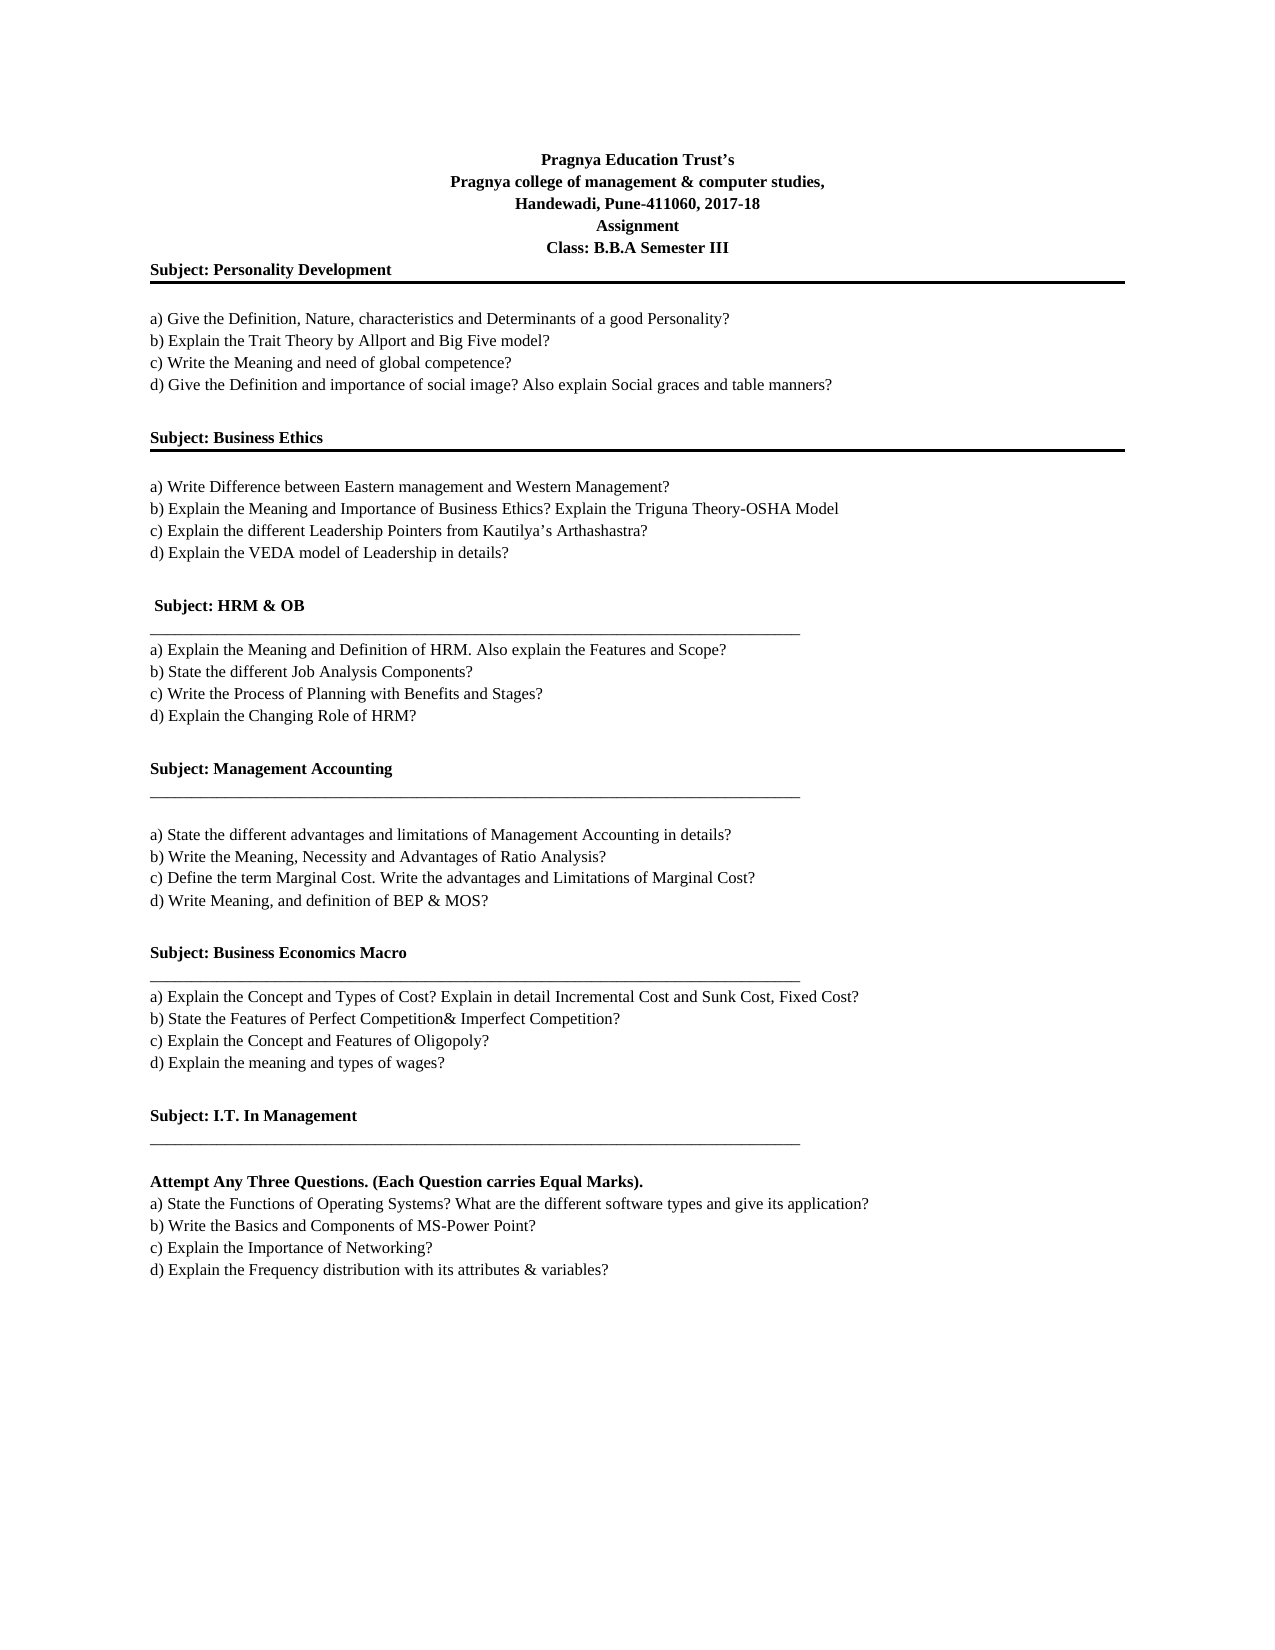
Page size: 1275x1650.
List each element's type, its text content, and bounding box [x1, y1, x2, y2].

text d) Explain the Frequency distribution with its attributes & variables? [150, 1260, 1125, 1279]
text a) Explain the Meaning and Definition of HRM. Also explain the Features and Scope? [150, 640, 1125, 659]
text c) Explain the Concept and Features of Oligopoly? [150, 1031, 1125, 1050]
text c) Explain the different Leadership Pointers from Kautilya’s Arthashastra? [150, 521, 1125, 540]
text Subject: Management Accounting ______________________________________________________________________________ [150, 758, 1125, 799]
text d) Explain the Changing Role of HRM? [150, 706, 1125, 725]
text d) Write Meaning, and definition of BEP & MOS? [150, 890, 1125, 909]
text a) Give the Definition, Nature, characteristics and Determinants of a good Personality? [150, 309, 1125, 328]
text Subject: I.T. In Management [150, 1106, 1125, 1125]
text a) State the different advantages and limitations of Management Accounting in details? [150, 824, 1125, 843]
text c) Write the Meaning and need of global competence? [150, 353, 1125, 372]
text Handewadi, Pune-411060, 2017-18 [150, 194, 1125, 213]
text Attempt Any Three Questions. (Each Question carries Equal Marks). [150, 1172, 1125, 1191]
text d) Explain the VEDA model of Leadership in details? [150, 543, 1125, 562]
text ______________________________________________________________________________ [150, 1128, 1125, 1147]
text b) Write the Meaning, Necessity and Advantages of Ratio Analysis? [150, 846, 1125, 866]
text a) Explain the Concept and Types of Cost? Explain in detail Incremental Cost and Sunk Cost, Fixed Cost? [150, 987, 1125, 1006]
text d) Explain the meaning and types of wages? [150, 1053, 1125, 1072]
text Pragnya college of management & computer studies, [150, 172, 1125, 191]
text Subject: Personality Development [150, 260, 1125, 281]
text Class: B.B.A Semester III [150, 238, 1125, 257]
text b) Explain the Meaning and Importance of Business Ethics? Explain the Triguna Theory-OSHA Model [150, 499, 1125, 518]
text ______________________________________________________________________________ [150, 618, 1125, 637]
text c) Write the Process of Planning with Benefits and Stages? [150, 684, 1125, 703]
text a) Write Difference between Eastern management and Western Management? [150, 477, 1125, 496]
text d) Give the Definition and importance of social image? Also explain Social graces and table manners? [150, 375, 1125, 394]
text c) Define the term Marginal Cost. Write the advantages and Limitations of Marginal Cost? [150, 868, 1125, 887]
text c) Explain the Importance of Networking? [150, 1238, 1125, 1257]
text Subject: HRM & OB [150, 596, 1125, 615]
text b) State the Features of Perfect Competition& Imperfect Competition? [150, 1009, 1125, 1028]
text a) State the Functions of Operating Systems? What are the different software types and give its application? [150, 1194, 1125, 1213]
text Subject: Business Ethics [150, 428, 1125, 449]
text Pragnya Education Trust’s [150, 150, 1125, 169]
text Assignment [150, 216, 1125, 235]
text b) State the different Job Analysis Components? [150, 662, 1125, 681]
text b) Write the Basics and Components of MS-Power Point? [150, 1216, 1125, 1235]
text b) Explain the Trait Theory by Allport and Big Five model? [150, 331, 1125, 350]
text Subject: Business Economics Macro ______________________________________________________________________________ [150, 943, 1125, 984]
